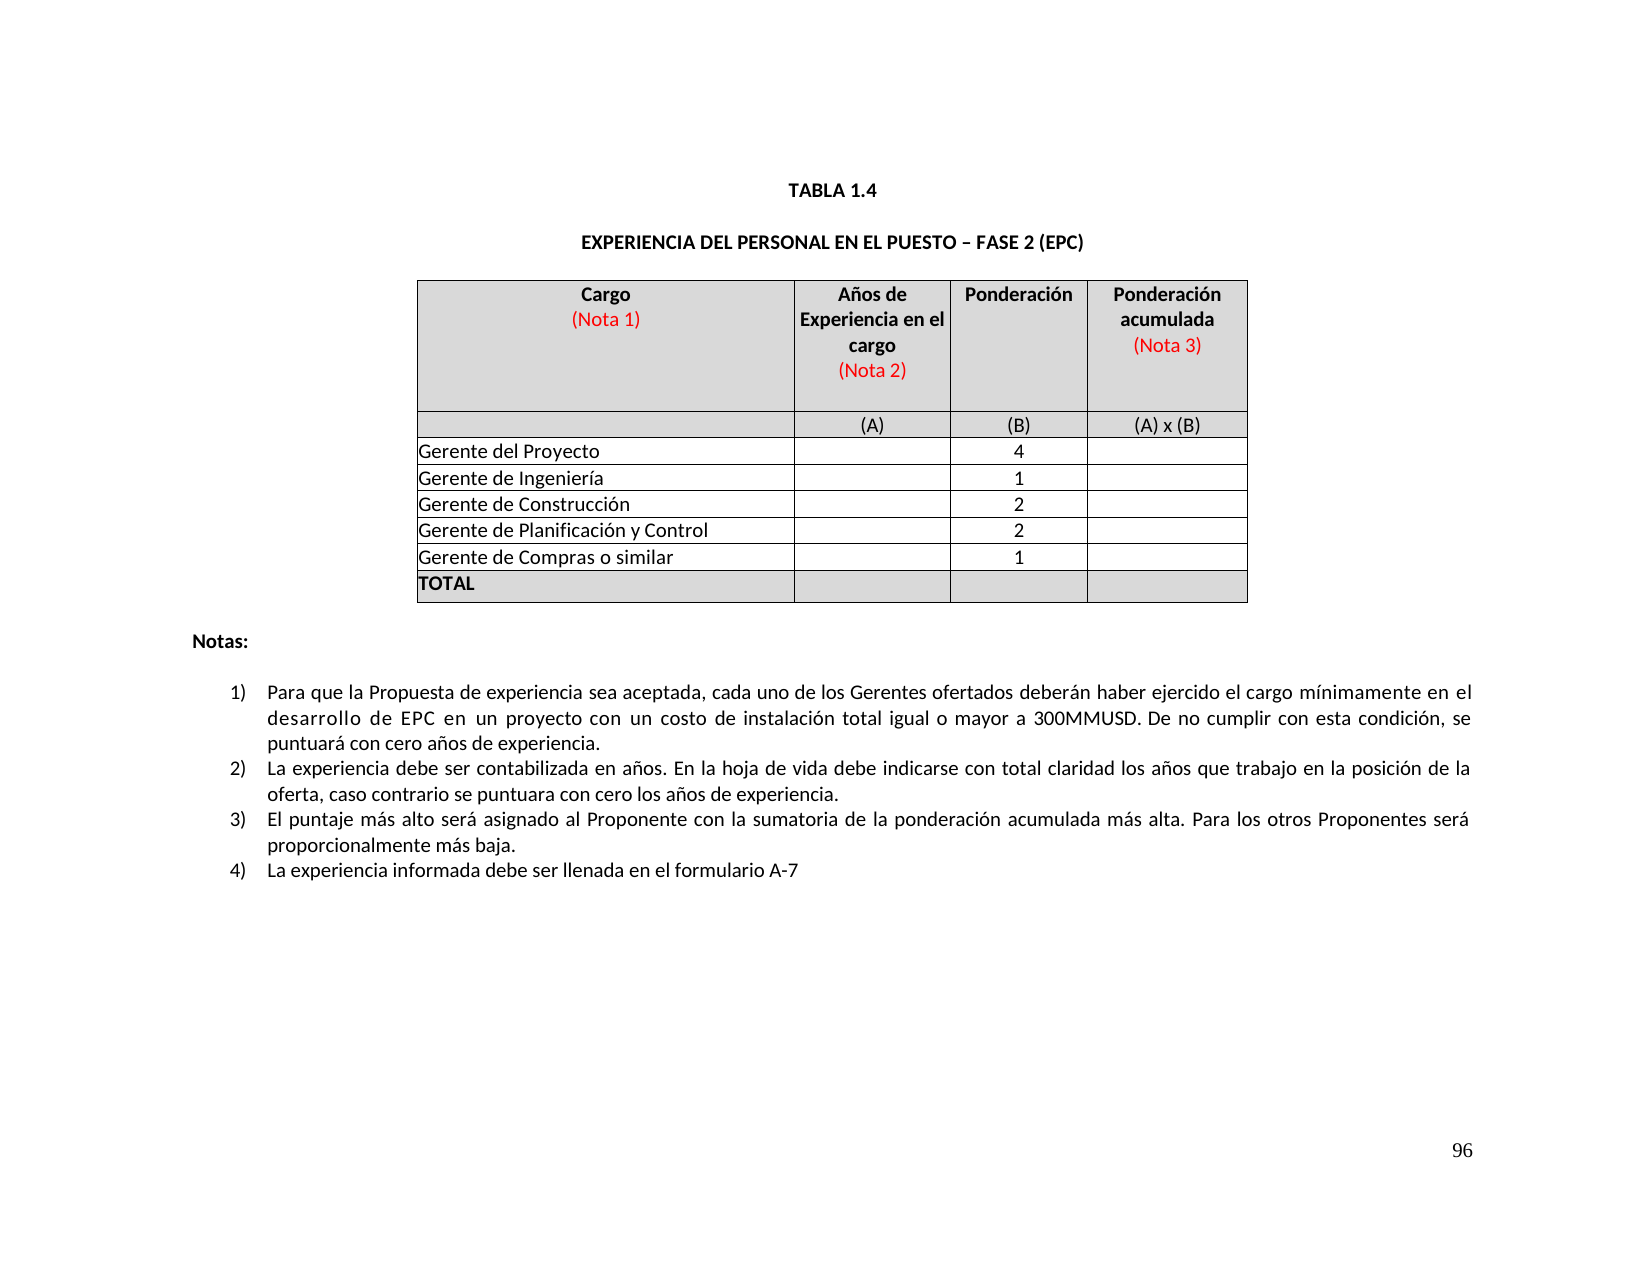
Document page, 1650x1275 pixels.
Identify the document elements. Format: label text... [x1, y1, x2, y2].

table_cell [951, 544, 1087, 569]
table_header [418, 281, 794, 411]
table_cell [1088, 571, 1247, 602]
list Para que la Propuesta de experiencia sea aceptada, cada uno de los Gerentes ofertados deberán haber ejercido el cargo mínimamente en el desarrollo de EPC en un proyecto con un costo de instalación total igual o mayor a 300MMUSD. De no cumplir con esta condición, se puntuará con cero años de experiencia. [229, 679, 1473, 756]
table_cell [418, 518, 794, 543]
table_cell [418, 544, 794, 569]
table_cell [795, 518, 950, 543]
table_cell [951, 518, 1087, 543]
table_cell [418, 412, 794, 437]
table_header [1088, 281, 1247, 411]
text Notas: [192, 628, 1473, 654]
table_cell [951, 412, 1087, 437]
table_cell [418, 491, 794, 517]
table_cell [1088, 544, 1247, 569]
list La experiencia informada debe ser llenada en el formulario A-7 [229, 857, 1473, 883]
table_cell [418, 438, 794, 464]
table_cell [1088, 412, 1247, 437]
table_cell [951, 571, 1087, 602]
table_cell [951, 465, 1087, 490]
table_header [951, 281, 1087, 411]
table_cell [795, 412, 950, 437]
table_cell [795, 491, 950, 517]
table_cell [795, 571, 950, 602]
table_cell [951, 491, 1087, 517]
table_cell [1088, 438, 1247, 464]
text TABLA 1.4 [192, 177, 1473, 203]
list El puntaje más alto será asignado al Proponente con la sumatoria de la ponderación acumulada más alta. Para los otros Proponentes será proporcionalmente más baja. [229, 806, 1473, 857]
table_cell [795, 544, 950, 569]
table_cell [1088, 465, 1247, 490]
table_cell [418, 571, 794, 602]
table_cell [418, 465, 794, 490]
text EXPERIENCIA DEL PERSONAL EN EL PUESTO – FASE 2 (EPC) [192, 228, 1473, 255]
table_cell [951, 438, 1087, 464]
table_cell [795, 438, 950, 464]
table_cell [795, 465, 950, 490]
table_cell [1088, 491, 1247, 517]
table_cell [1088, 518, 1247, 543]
list La experiencia debe ser contabilizada en años. En la hoja de vida debe indicarse con total claridad los años que trabajo en la posición de la oferta, caso contrario se puntuara con cero los años de experiencia. [229, 756, 1473, 806]
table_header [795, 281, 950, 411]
